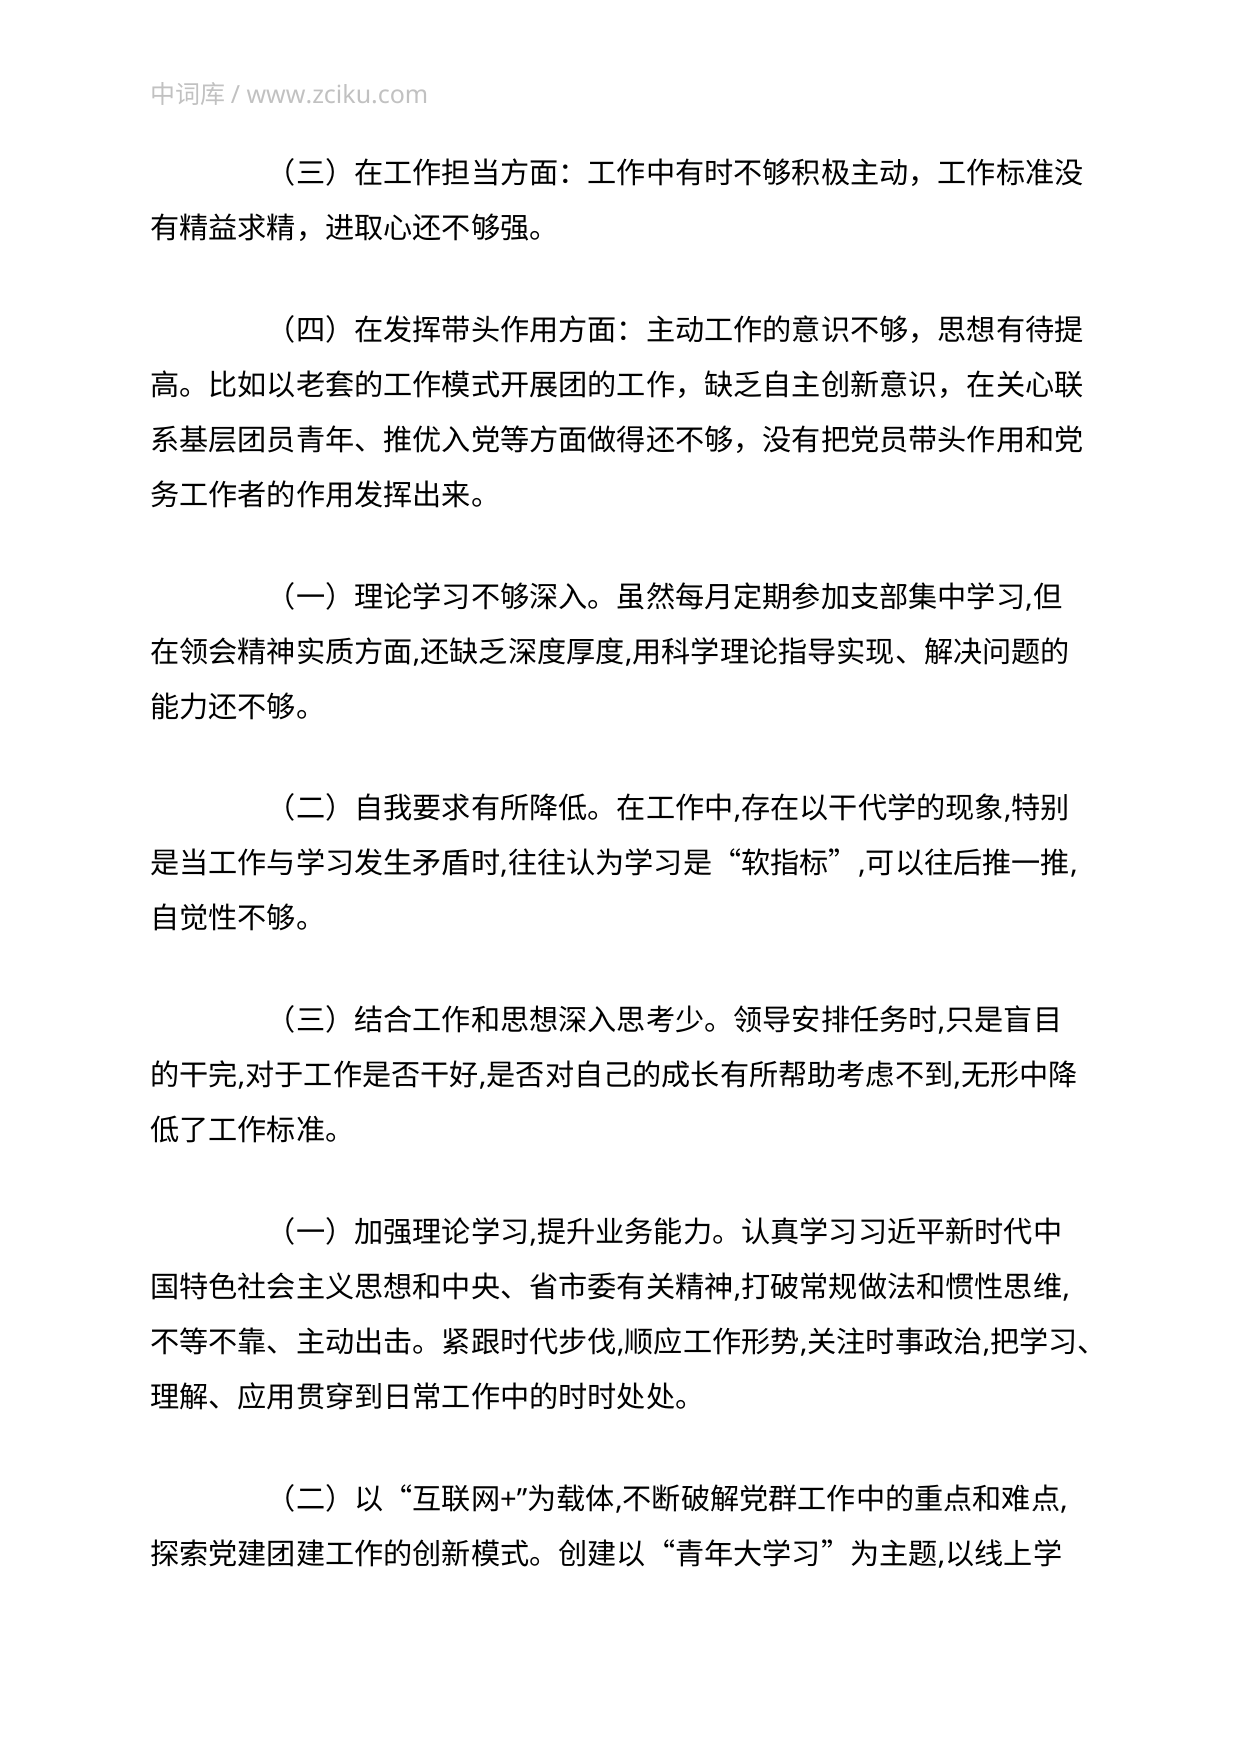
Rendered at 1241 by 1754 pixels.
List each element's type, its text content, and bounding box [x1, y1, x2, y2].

text （三）在工作担当方面：工作中有时不够积极主动，工作标准没有精益求精，进取心还不够强。 [150, 150, 1090, 247]
text （一）理论学习不够深入。虽然每月定期参加支部集中学习,但在领会精神实质方面,还缺乏深度厚度,用科学理论指导实现、解决问题的能力还不够。 [150, 573, 1090, 725]
text （一）加强理论学习,提升业务能力。认真学习习近平新时代中国特色社会主义思想和中央、省市委有关精神,打破常规做法和惯性思维,不等不靠、主动出击。紧跟时代步伐,顺应工作形势,关注时事政治,把学习、理解、应用贯穿到日常工作中的时时处处。 [150, 1208, 1090, 1416]
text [150, 1475, 1090, 1573]
text （三）结合工作和思想深入思考少。领导安排任务时,只是盲目的干完,对于工作是否干好,是否对自己的成长有所帮助考虑不到,无形中降低了工作标准。 [150, 997, 1090, 1149]
text （二）自我要求有所降低。在工作中,存在以干代学的现象,特别是当工作与学习发生矛盾时,往往认为学习是“软指标”,可以往后推一推,自觉性不够。 [150, 785, 1090, 937]
text （四）在发挥带头作用方面：主动工作的意识不够，思想有待提高。比如以老套的工作模式开展团的工作，缺乏自主创新意识，在关心联系基层团员青年、推优入党等方面做得还不够，没有把党员带头作用和党务工作者的作用发挥出来。 [150, 307, 1090, 514]
